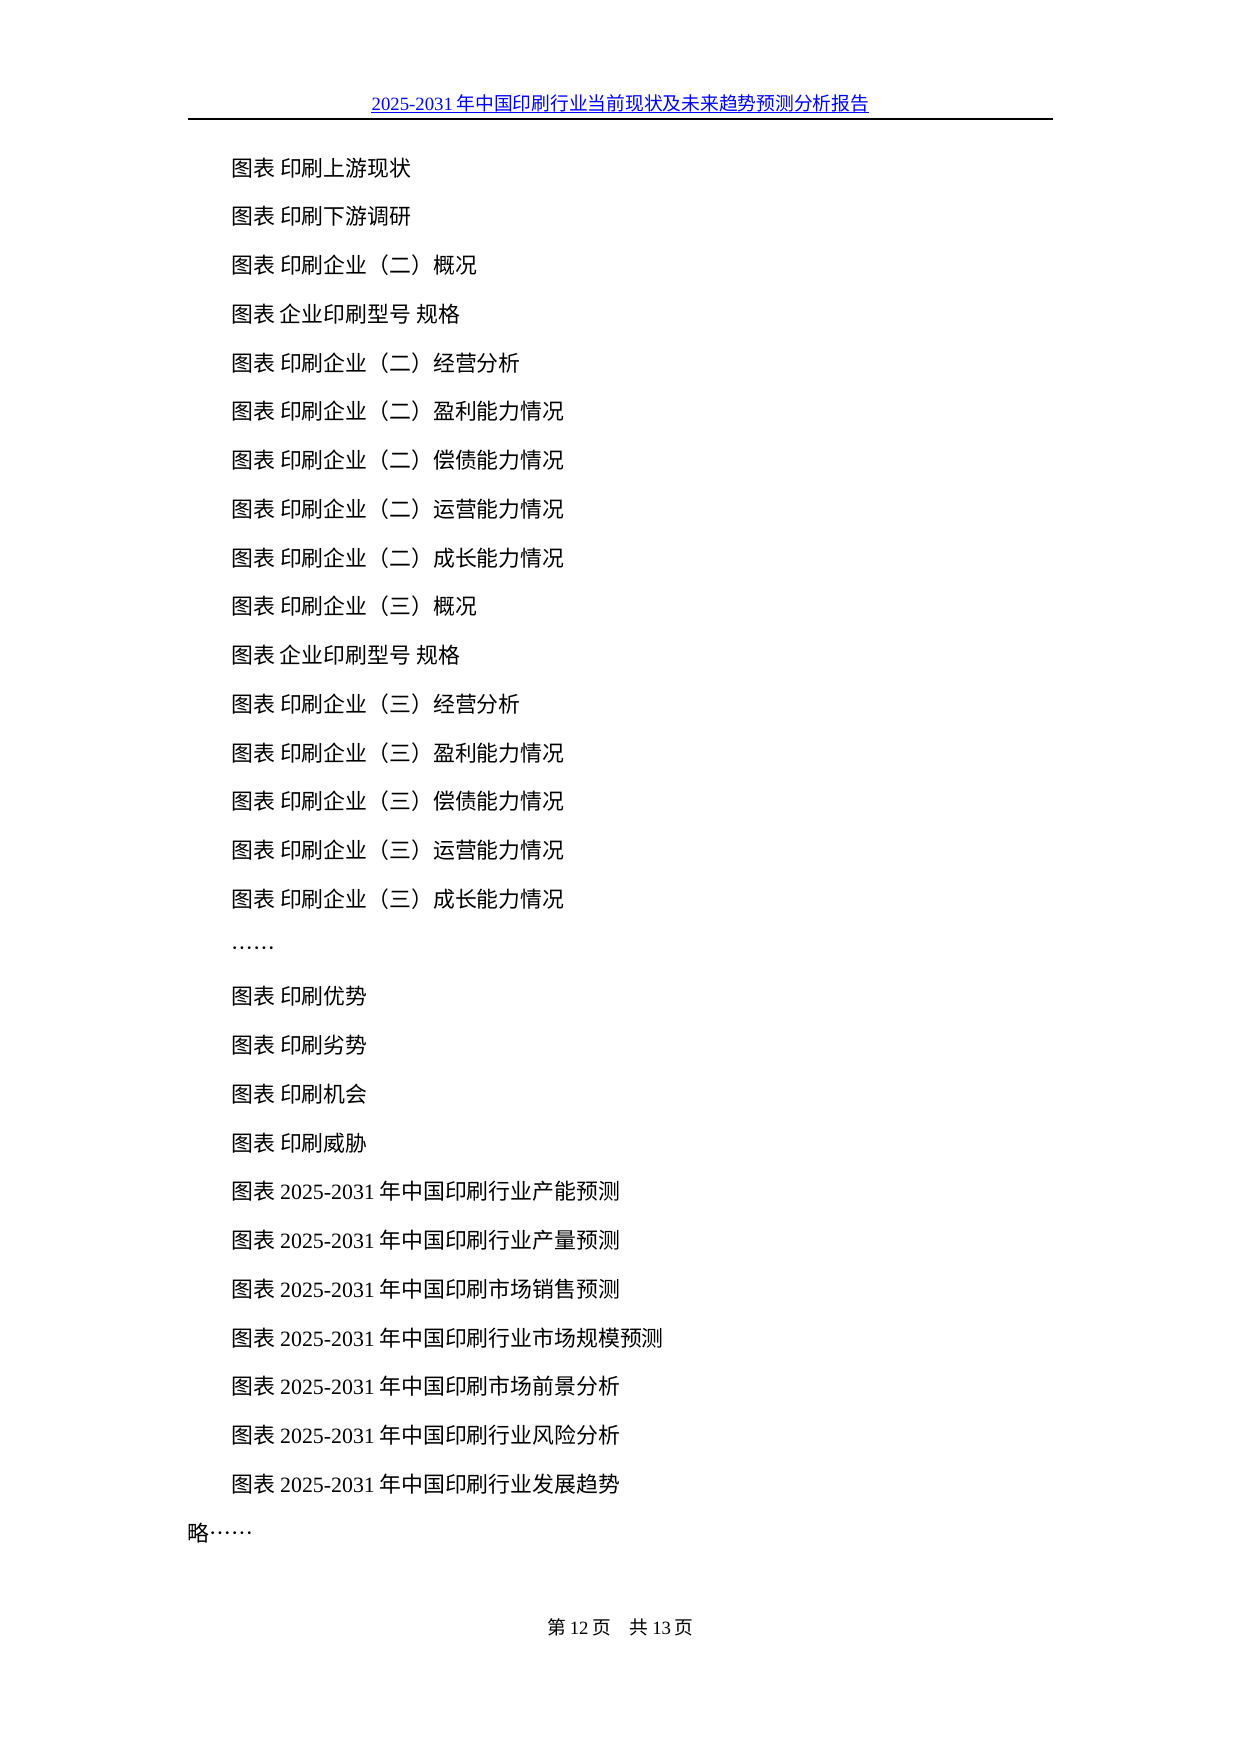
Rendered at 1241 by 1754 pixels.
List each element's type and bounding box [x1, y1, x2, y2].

text [187, 150, 1053, 1548]
